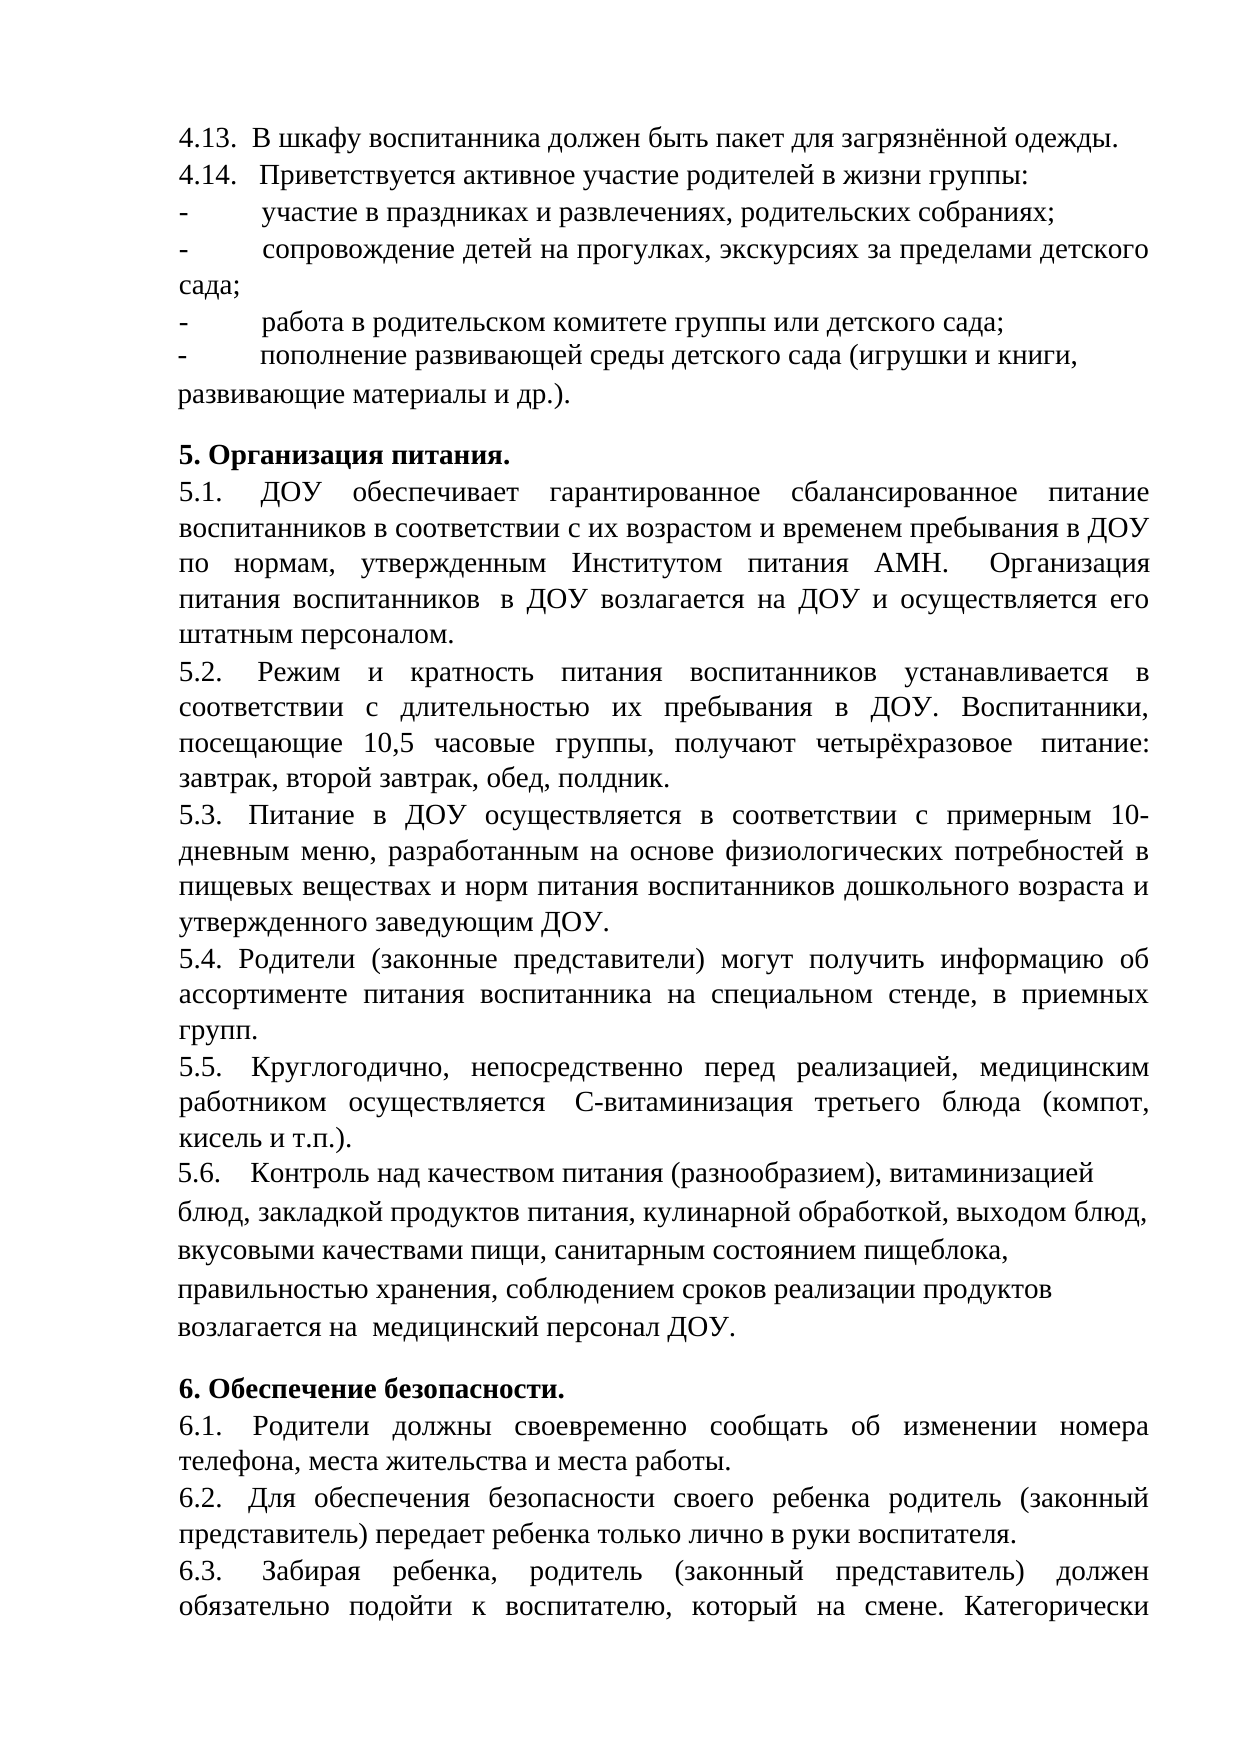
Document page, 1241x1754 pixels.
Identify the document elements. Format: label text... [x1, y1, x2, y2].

text 5.3. Питание в ДОУ осуществляется в соответствии с примерным 10-дневным меню, разработанным на основе физиологических потребностей в пищевых веществах и норм питания воспитанников дошкольного возраста и утвержденного заведующим ДОУ. [179, 795, 1150, 937]
text 6. Обеспечение безопасности. [179, 1369, 1150, 1404]
text 5.2. Режим и кратность питания воспитанников устанавливается в соответствии с длительностью их пребывания в ДОУ. Воспитанники, посещающие 10,5 часовые группы, получают четырёхразовое питание: завтрак, второй завтрак, обед, полдник. [179, 652, 1150, 794]
text 6.2. Для обеспечения безопасности своего ребенка родитель (законный представитель) передает ребенка только лично в руки воспитателя. [179, 1478, 1150, 1549]
text 5.1. ДОУ обеспечивает гарантированное сбалансированное питание воспитанников в соответствии с их возрастом и временем пребывания в ДОУ по нормам, утвержденным Институтом питания АМН. Организация питания воспитанников в ДОУ возлагается на ДОУ и осуществляется его штатным персоналом. [179, 472, 1150, 650]
text 4.14. Приветствуется активное участие родителей в жизни группы: [179, 155, 1150, 191]
text 5.5. Круглогодично, непосредственно перед реализацией, медицинским работником осуществляется С-витаминизация третьего блюда (компот, кисель и т.п.). [179, 1047, 1150, 1154]
text - работа в родительском комитете группы или детского сада; [179, 302, 1150, 337]
text 5.4. Родители (законные представители) могут получить информацию об ассортименте питания воспитанника на специальном стенде, в приемных групп. [179, 939, 1150, 1046]
text - участие в праздниках и развлечениях, родительских собраниях; [179, 192, 1150, 228]
text 4.13. В шкафу воспитанника должен быть пакет для загрязнённой одежды. [179, 118, 1150, 154]
text - сопровождение детей на прогулках, экскурсиях за пределами детского сада; [179, 229, 1150, 300]
text 5. Организация питания. [179, 435, 1150, 471]
text 5.6. Контроль над качеством питания (разнообразием), витаминизацией блюд, закладкой продуктов питания, кулинарной обработкой, выходом блюд, вкусовыми качествами пищи, санитарным состоянием пищеблока, правильностью хранения, соблюдением сроков реализации продуктов возлагается на медицинский персонал ДОУ. [177, 1155, 1152, 1343]
text 6.1. Родители должны своевременно сообщать об изменении номера телефона, места жительства и места работы. [179, 1406, 1150, 1477]
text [179, 1551, 1150, 1622]
text - пополнение развивающей среды детского сада (игрушки и книги, развивающие материалы и др.). [177, 337, 1152, 409]
